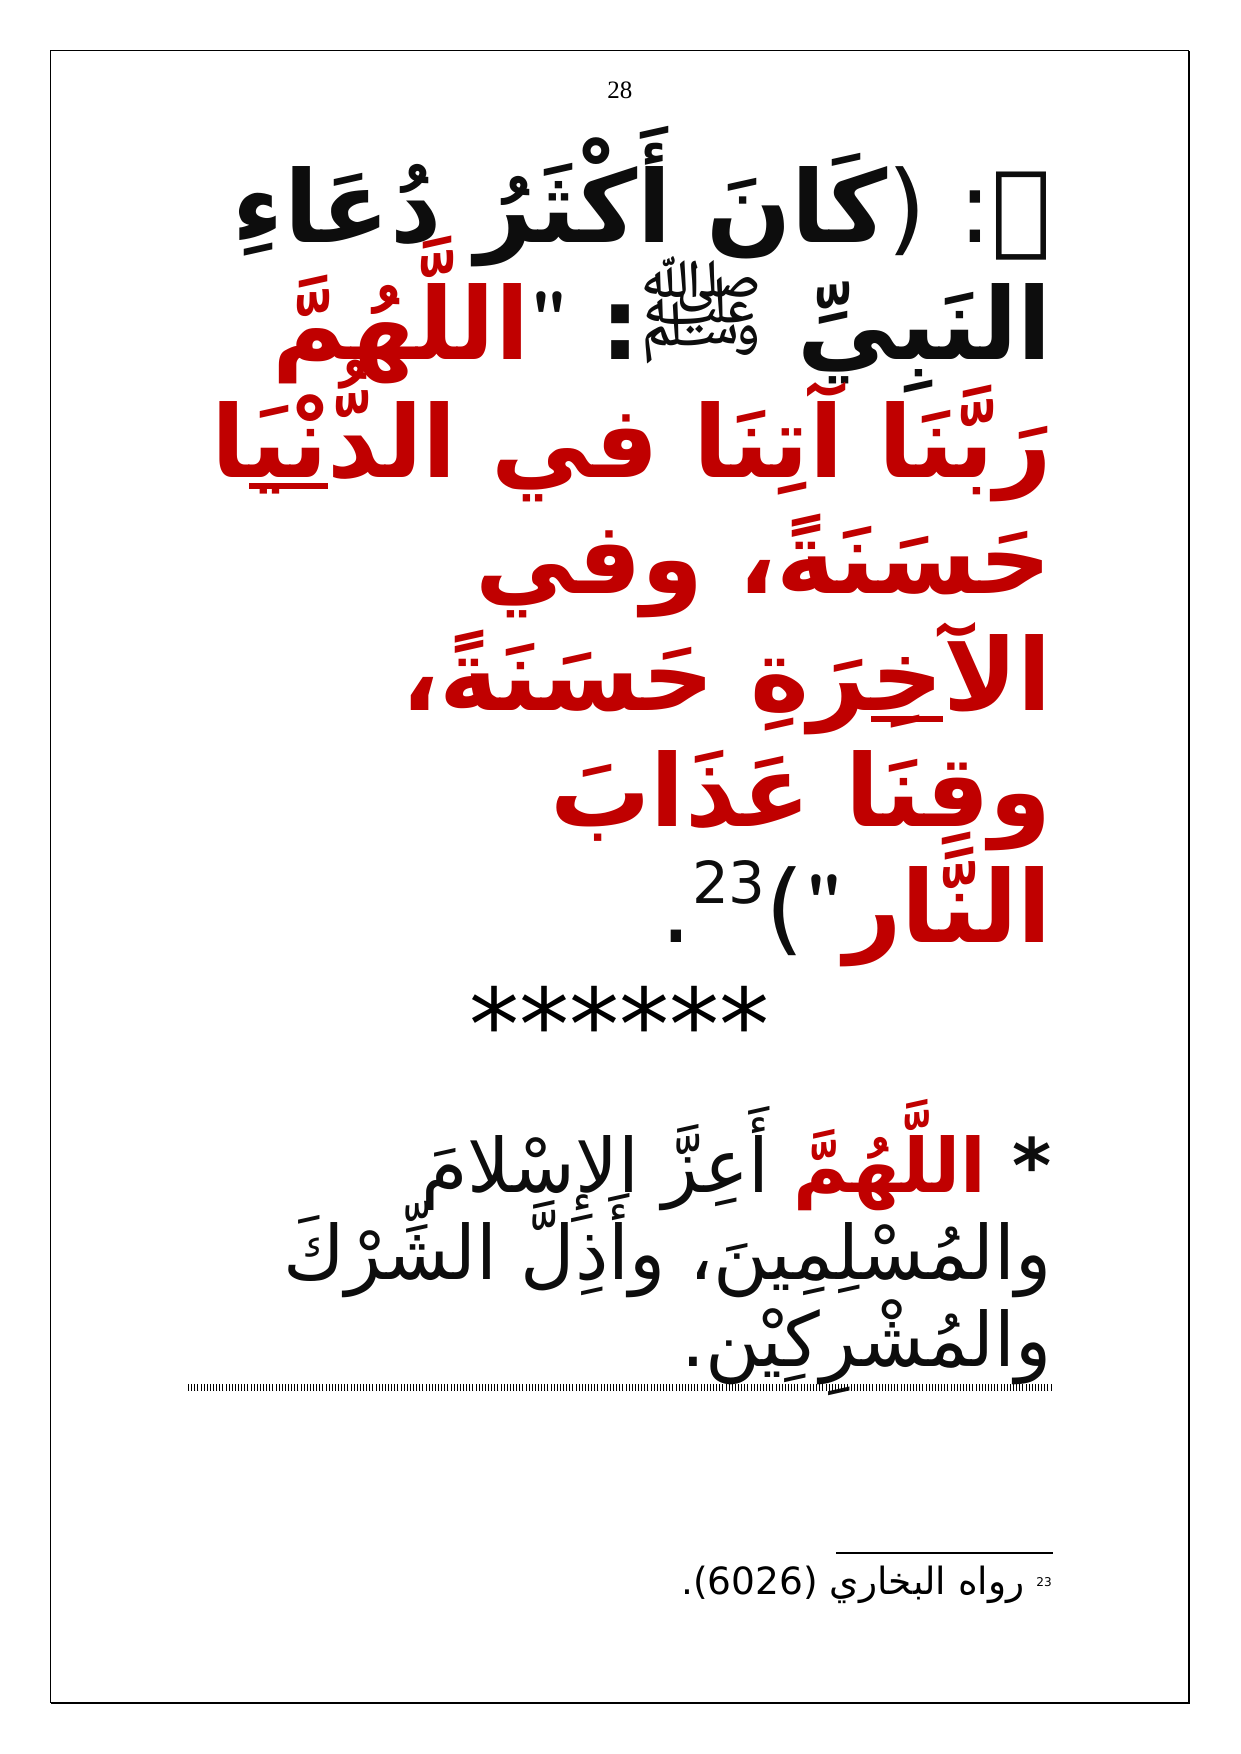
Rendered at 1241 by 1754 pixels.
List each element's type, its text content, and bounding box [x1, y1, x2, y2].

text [187, 150, 1052, 968]
text ****** [187, 968, 1052, 1084]
text * اللَّهُمَّ أَعِزَّ الإِسْلامَ والمُسْلِمِينَ، وأَذِلَّ الشِّرْكَ والمُشْرِكِيْن. [187, 1123, 1052, 1391]
